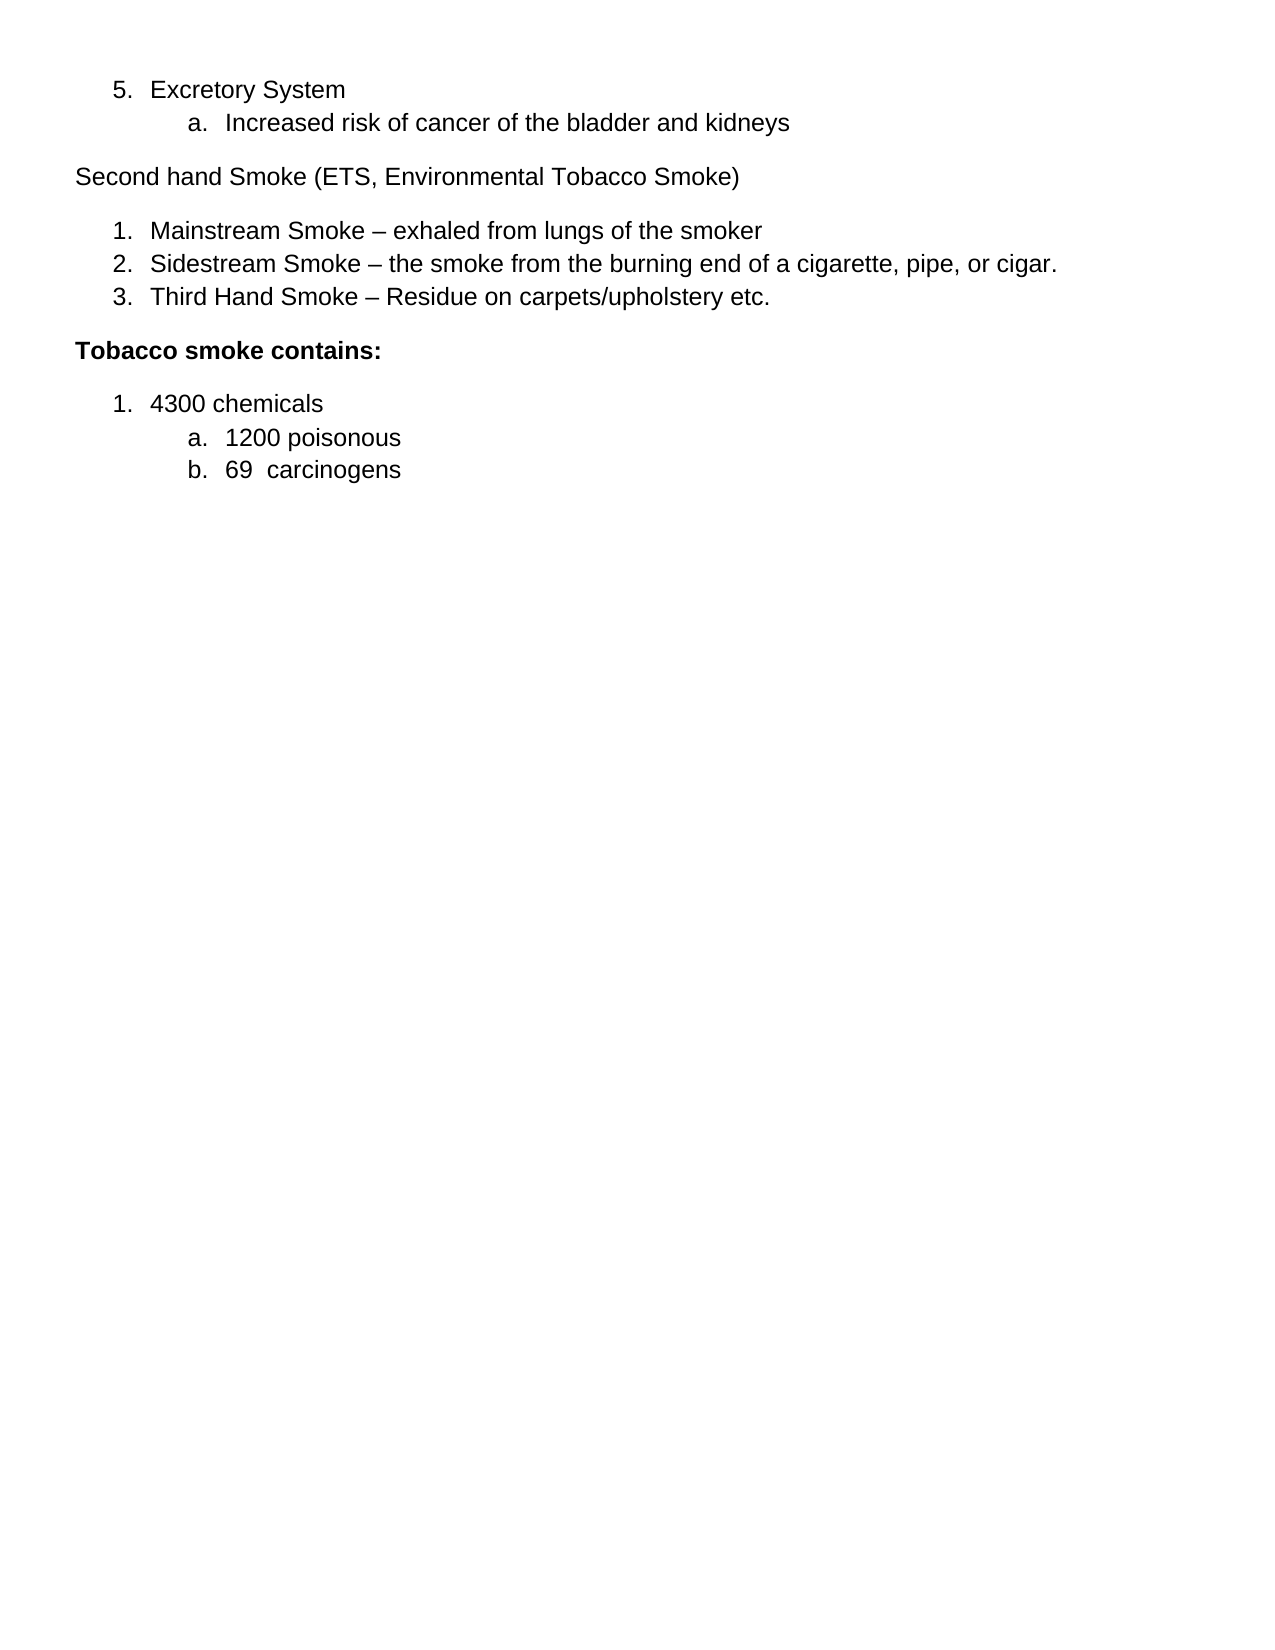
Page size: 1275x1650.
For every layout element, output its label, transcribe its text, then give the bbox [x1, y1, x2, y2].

list 69 carcinogens [187, 456, 1200, 484]
list Increased risk of cancer of the bladder and kidneys [187, 108, 1200, 137]
text Tobacco smoke contains: [75, 336, 1200, 364]
list Sidestream Smoke – the smoke from the burning end of a cigarette, pipe, or cigar. [112, 249, 1200, 277]
list Mainstream Smoke – exhaled from lungs of the smoker [112, 216, 1200, 244]
list Excretory System [112, 75, 1200, 104]
list 1200 poisonous [187, 422, 1200, 451]
list 4300 chemicals [112, 389, 1200, 418]
list Third Hand Smoke – Residue on carpets/upholstery etc. [112, 282, 1200, 311]
text Second hand Smoke (ETS, Environmental Tobacco Smoke) [75, 162, 1200, 191]
